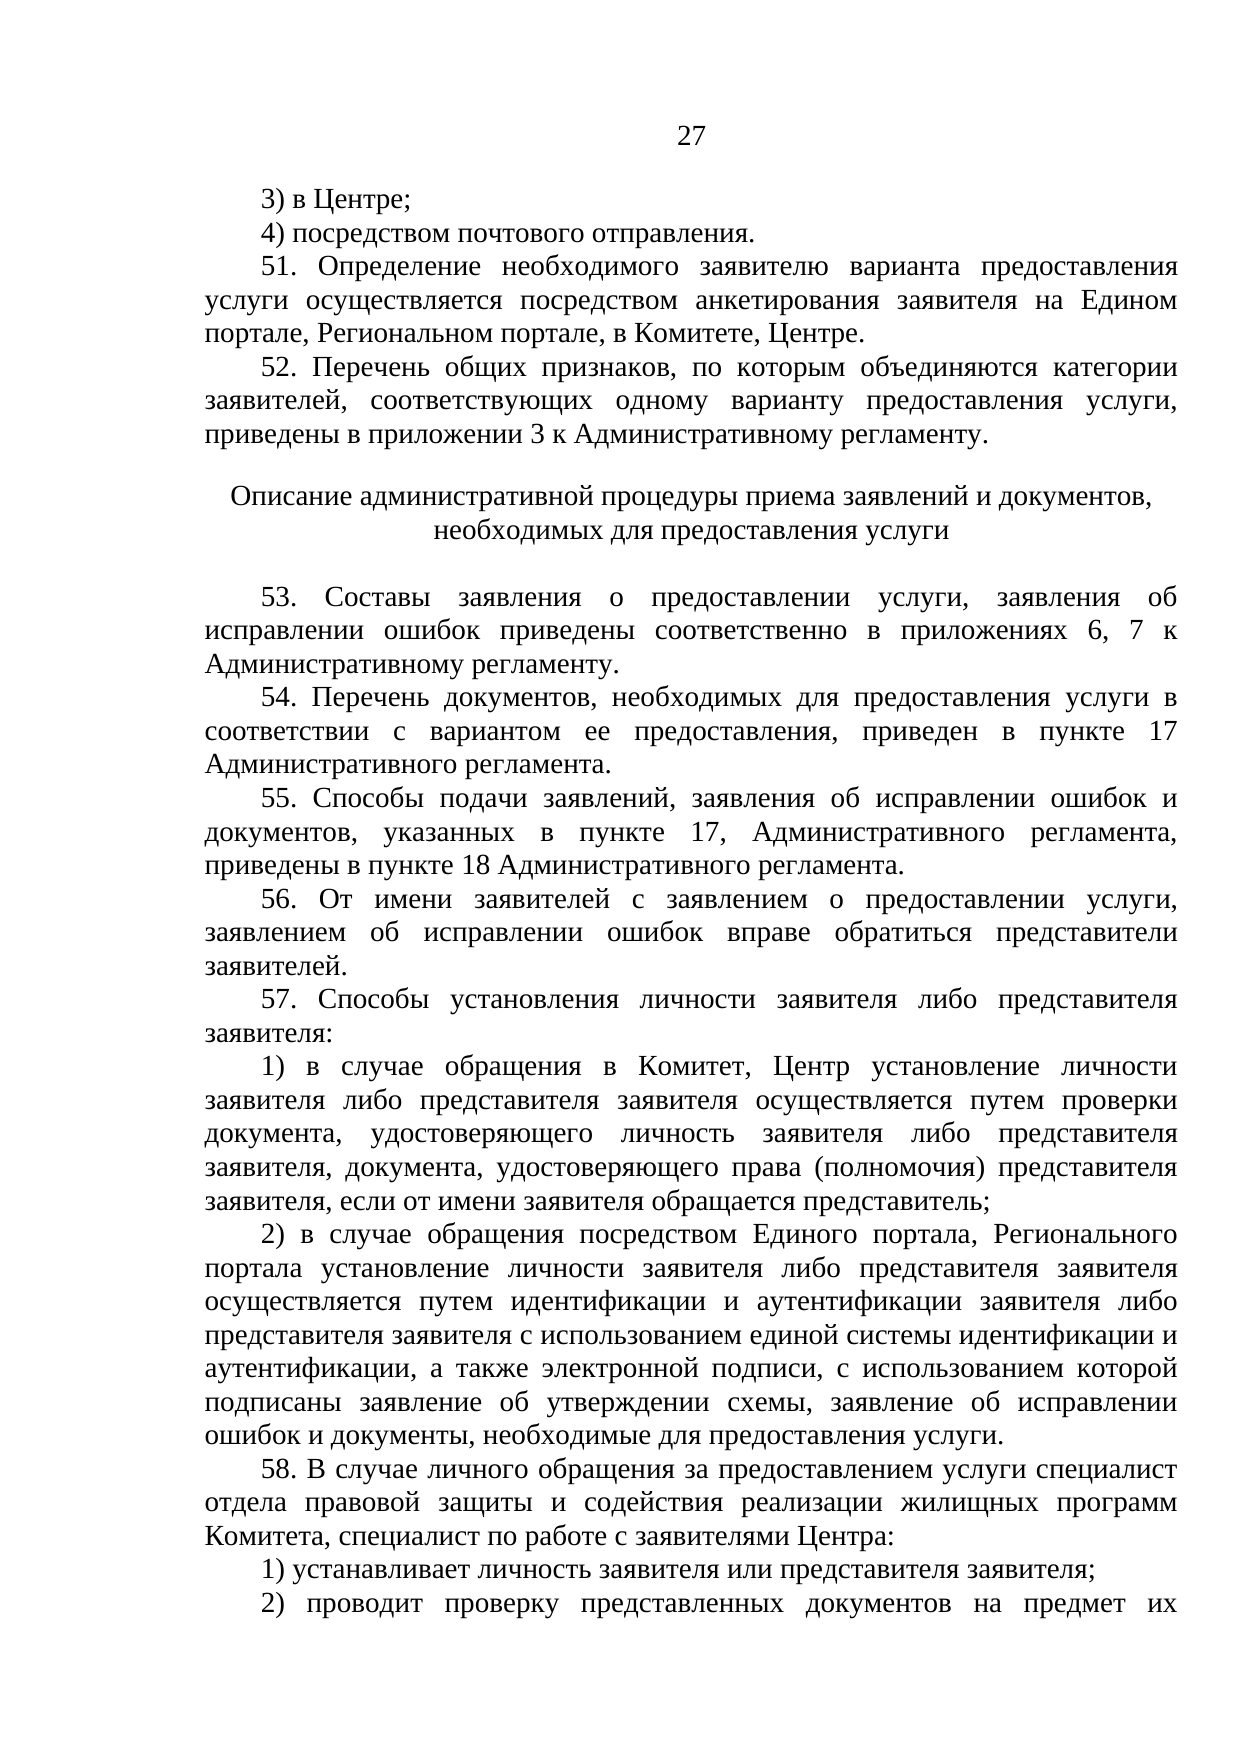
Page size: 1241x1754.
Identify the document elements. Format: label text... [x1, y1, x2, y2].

text 3) в Центре; [204, 181, 1178, 215]
text 51. Определение необходимого заявителю варианта предоставления услуги осуществляется посредством анкетирования заявителя на Едином портале, Региональном портале, в Комитете, Центре. [204, 248, 1178, 349]
text 57. Способы установления личности заявителя либо представителя заявителя: [204, 981, 1178, 1048]
text 2) в случае обращения посредством Единого портала, Регионального портала установление личности заявителя либо представителя заявителя осуществляется путем идентификации и аутентификации заявителя либо представителя заявителя с использованием единой системы идентификации и аутентификации, а также электронной подписи, с использованием которой подписаны заявление об утверждении схемы, заявление об исправлении ошибок и документы, необходимые для предоставления услуги. [204, 1216, 1178, 1451]
text 1) в случае обращения в Комитет, Центр установление личности заявителя либо представителя заявителя осуществляется путем проверки документа, удостоверяющего личность заявителя либо представителя заявителя, документа, удостоверяющего права (полномочия) представителя заявителя, если от имени заявителя обращается представитель; [204, 1048, 1178, 1216]
text 1) устанавливает личность заявителя или представителя заявителя; [204, 1552, 1178, 1585]
text 4) посредством почтового отправления. [204, 215, 1178, 248]
text 55. Способы подачи заявлений, заявления об исправлении ошибок и документов, указанных в пункте 17, Административного регламента, приведены в пункте 18 Административного регламента. [204, 780, 1178, 881]
text 53. Составы заявления о предоставлении услуги, заявления об исправлении ошибок приведены соответственно в приложениях 6, 7 к Административному регламенту. [204, 579, 1178, 679]
title Описание административной процедуры приема заявлений и документов, необходимых для предоставления услуги [204, 478, 1178, 545]
text 54. Перечень документов, необходимых для предоставления услуги в соответствии с вариантом ее предоставления, приведен в пункте 17 Административного регламента. [204, 679, 1178, 780]
text 52. Перечень общих признаков, по которым объединяются категории заявителей, соответствующих одному варианту предоставления услуги, приведены в приложении 3 к Административному регламенту. [204, 349, 1178, 449]
text 58. В случае личного обращения за предоставлением услуги специалист отдела правовой защиты и содействия реализации жилищных программ Комитета, специалист по работе с заявителями Центра: [204, 1451, 1178, 1552]
text 56. От имени заявителей с заявлением о предоставлении услуги, заявлением об исправлении ошибок вправе обратиться представители заявителей. [204, 881, 1178, 981]
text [204, 1585, 1178, 1619]
